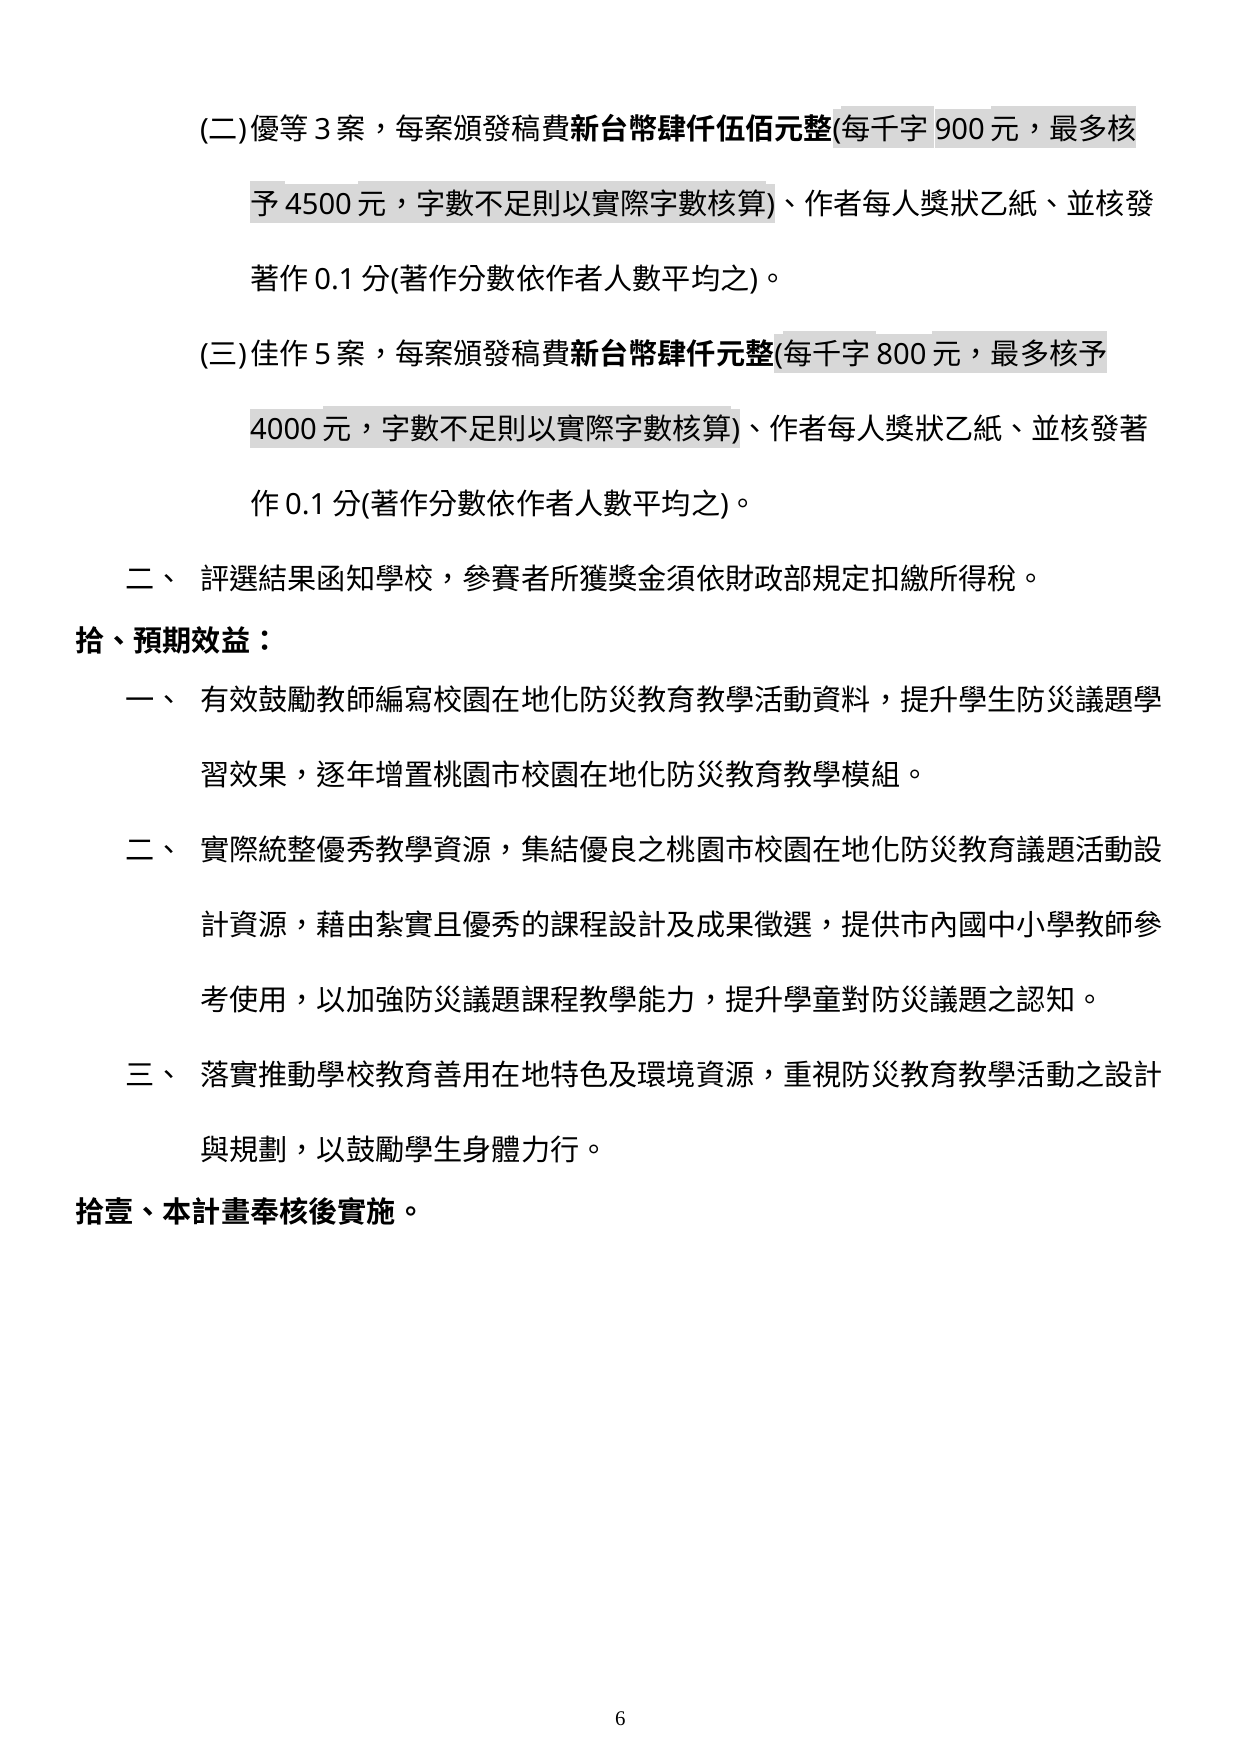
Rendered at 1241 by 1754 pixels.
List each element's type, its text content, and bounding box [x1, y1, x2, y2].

list 優等3案，每案頒發稿費新台幣肆仟伍佰元整(每千字900元，最多核予4500元，字數不足則以實際字數核算)、作者每人獎狀乙紙、並核發著作0.1分(著作分數依作者人數平均之)。 [200, 89, 1165, 314]
text 拾壹、本計畫奉核後實施。 [75, 1185, 1165, 1231]
list 佳作5案，每案頒發稿費新台幣肆仟元整(每千字800元，最多核予4000元，字數不足則以實際字數核算)、作者每人獎狀乙紙、並核發著作0.1分(著作分數依作者人數平均之)。 [200, 314, 1165, 539]
list 有效鼓勵教師編寫校園在地化防災教育教學活動資料，提升學生防災議題學習效果，逐年增置桃園市校園在地化防災教育教學模組。 [125, 660, 1165, 810]
list 落實推動學校教育善用在地特色及環境資源，重視防災教育教學活動之設計與規劃，以鼓勵學生身體力行。 [125, 1035, 1165, 1185]
list 評選結果函知學校，參賽者所獲獎金須依財政部規定扣繳所得稅。 [125, 539, 1165, 614]
text 拾、預期效益： [75, 614, 1165, 660]
list 實際統整優秀教學資源，集結優良之桃園市校園在地化防災教育議題活動設計資源，藉由紮實且優秀的課程設計及成果徵選，提供市內國中小學教師參考使用，以加強防災議題課程教學能力，提升學童對防災議題之認知。 [125, 810, 1165, 1035]
